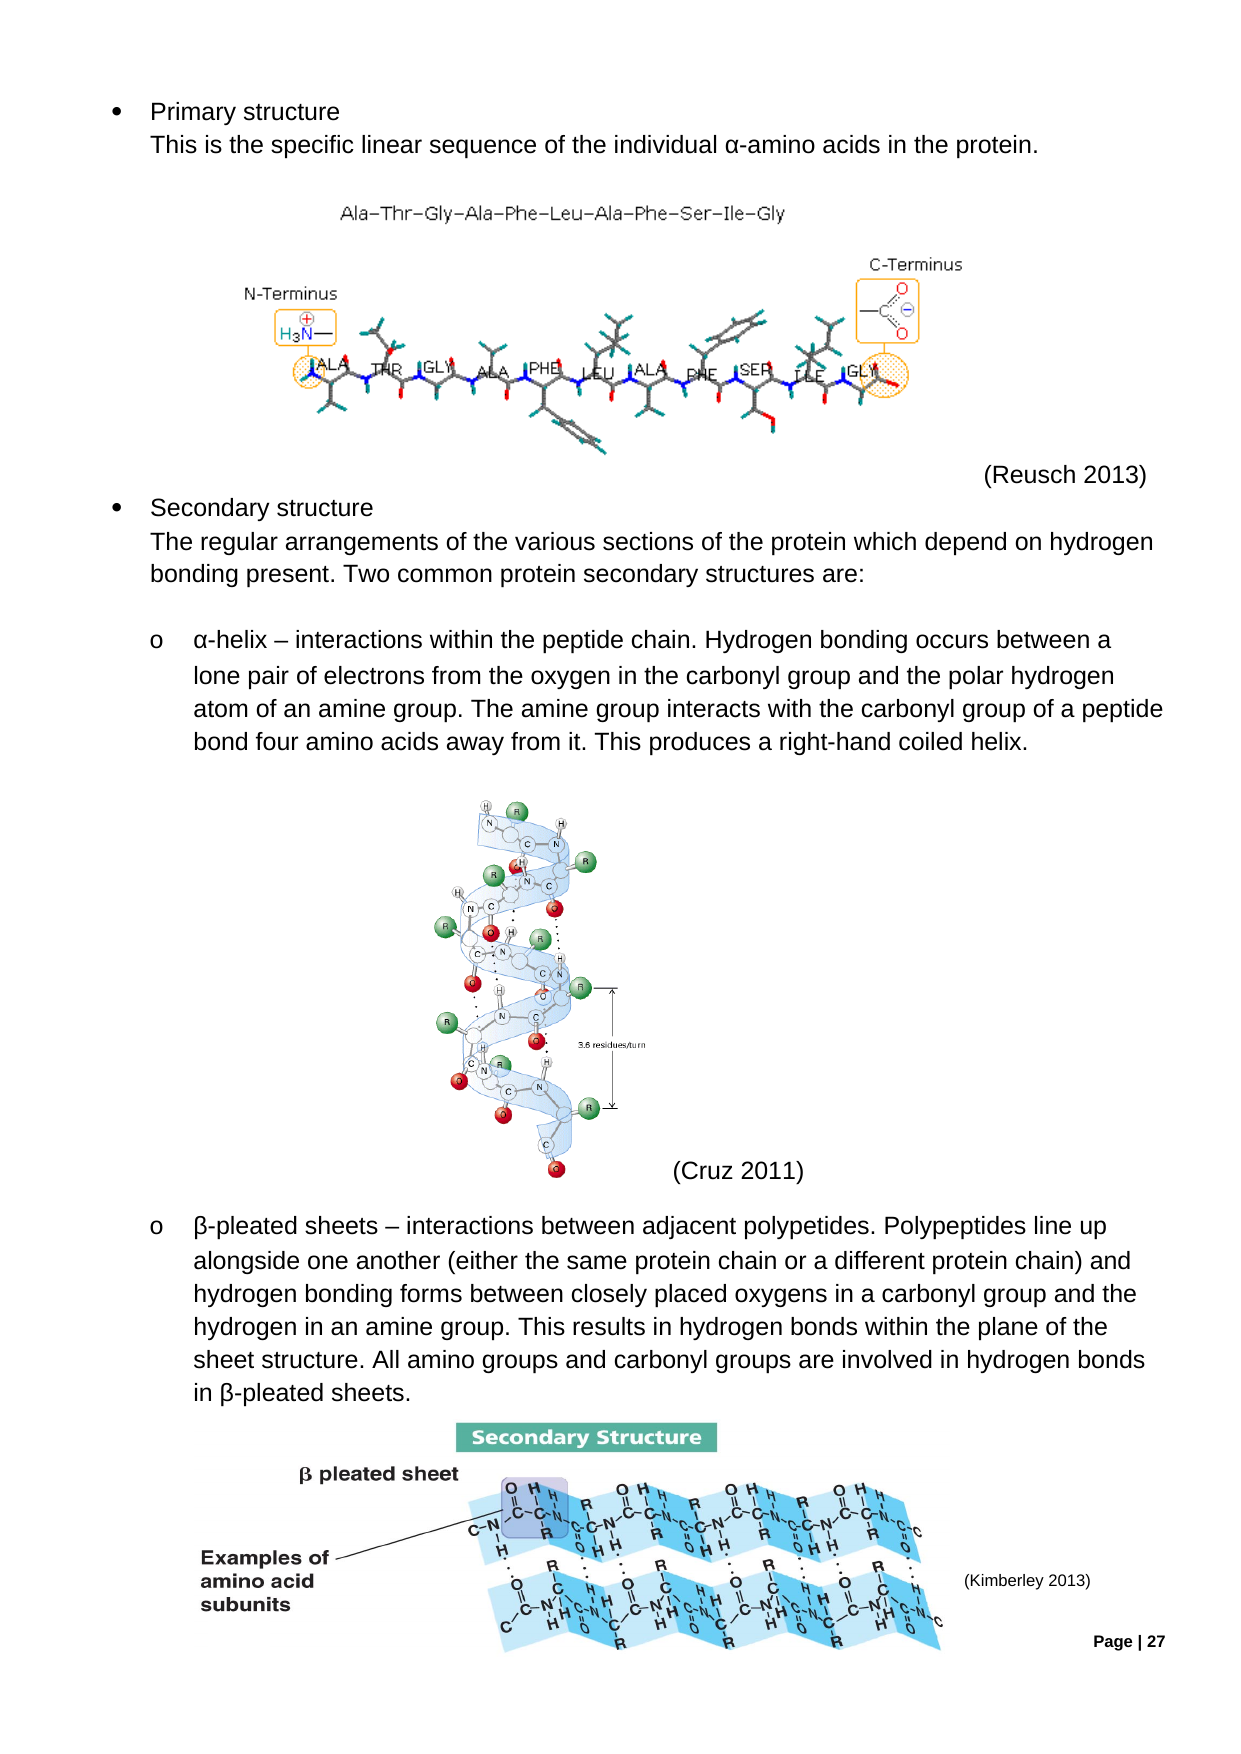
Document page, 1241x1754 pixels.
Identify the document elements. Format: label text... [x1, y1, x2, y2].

list α-helix – interactions within the peptide chain. Hydrogen bonding occurs between a lone pair of electrons from the oxygen in the carbonyl group and the polar hydrogen atom of an amine group. The amine group interacts with the carbonyl group of a peptide bond four amino acids away from it. This produces a right-hand coiled helix. [149, 626, 1165, 756]
list Secondary structure [112, 493, 1165, 522]
list β-pleated sheets – interactions between adjacent polypetides. Polypeptides line up alongside one another (either the same protein chain or a different protein chain) and hydrogen bonding forms between closely placed oxygens in a carbonyl group and the hydrogen in an amine group. This results in hydrogen bonds within the plane of the sheet structure. All amino groups and carbonyl groups are involved in hydrogen bonds in β-pleated sheets. [149, 1211, 1165, 1407]
picture [434, 800, 646, 1178]
picture [242, 195, 969, 470]
picture [194, 1419, 950, 1657]
list Primary structure [112, 97, 1165, 126]
text This is the specific linear sequence of the individual α-amino acids in the protein. [150, 130, 1165, 159]
text The regular arrangements of the various sections of the protein which depend on hydrogen bonding present. Two common protein secondary structures are: [150, 526, 1165, 588]
